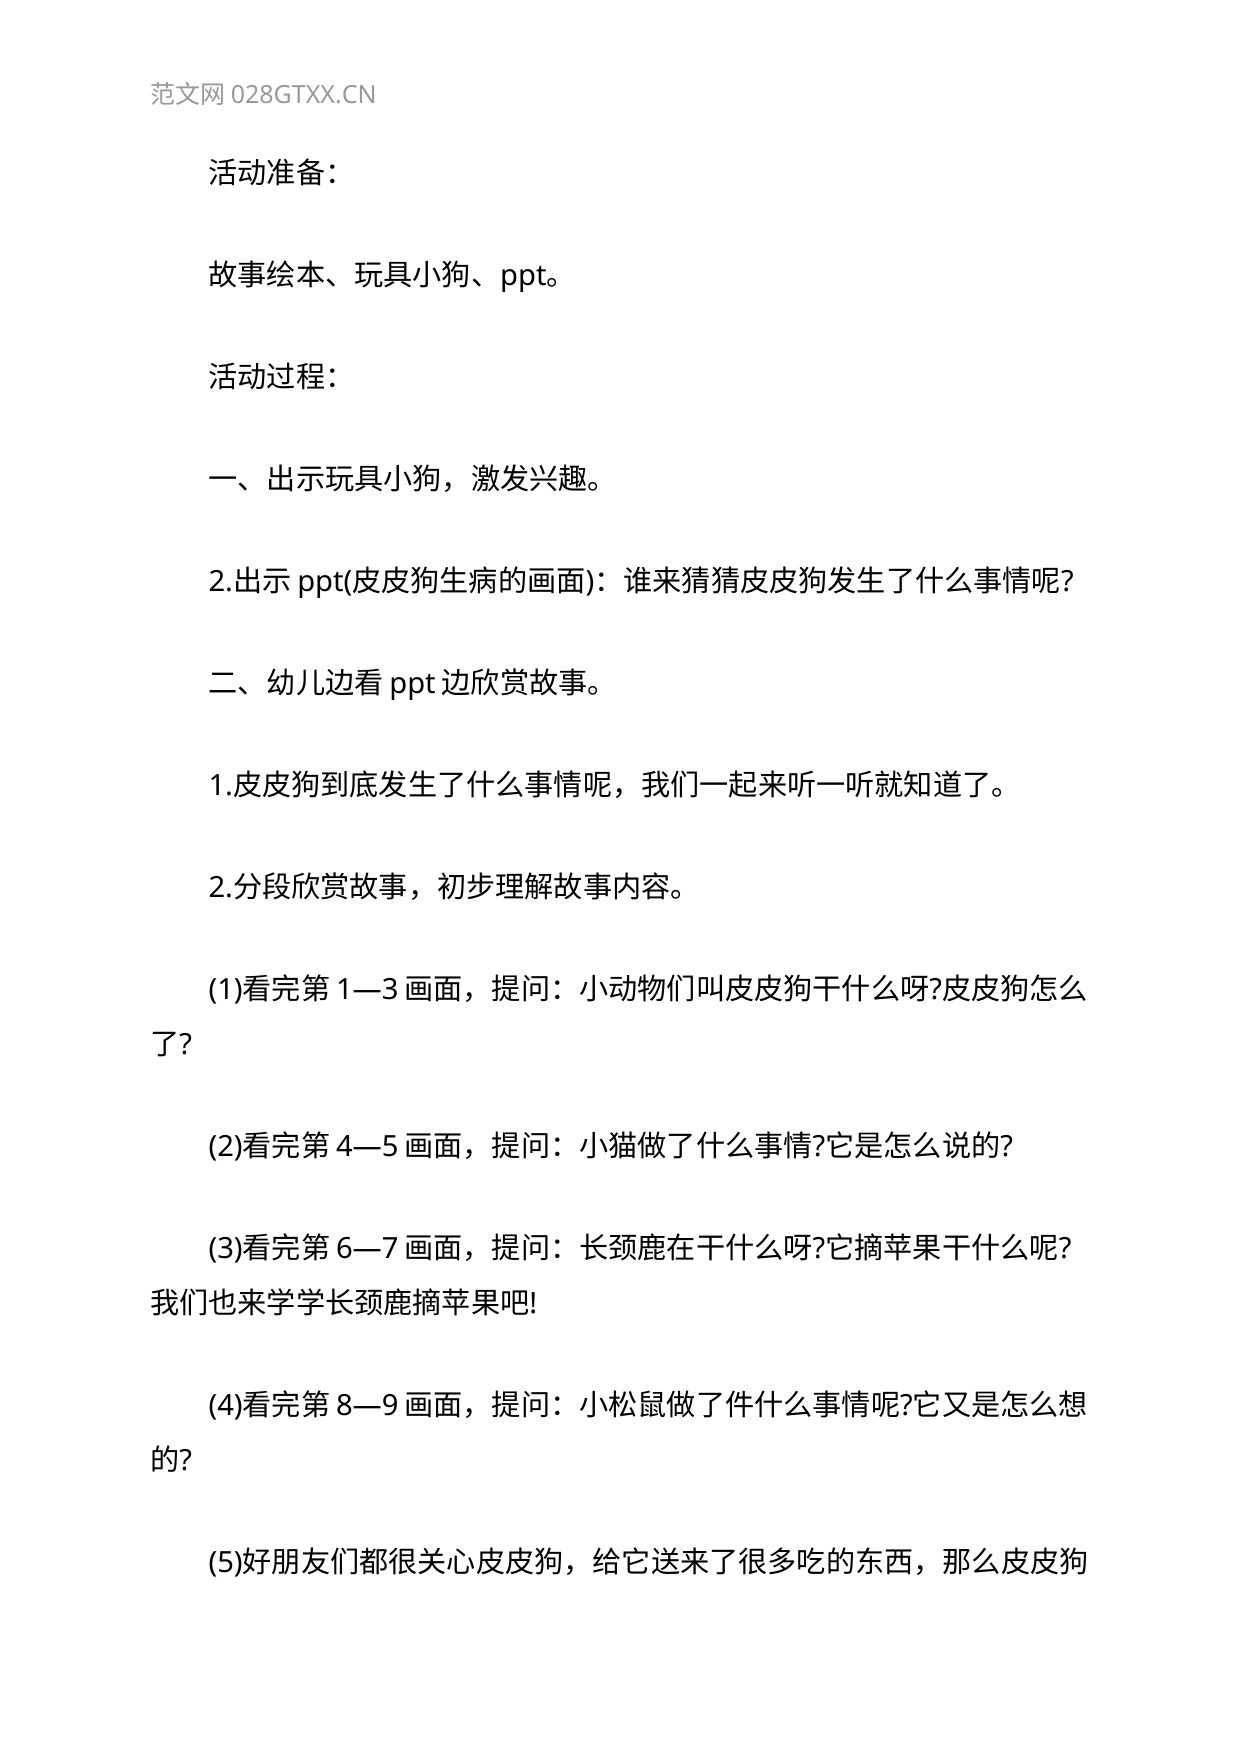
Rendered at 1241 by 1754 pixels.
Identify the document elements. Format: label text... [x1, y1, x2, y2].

text 二、幼儿边看ppt边欣赏故事。 [150, 659, 1090, 702]
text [150, 1538, 1090, 1581]
text 1.皮皮狗到底发生了什么事情呢，我们一起来听一听就知道了。 [150, 761, 1090, 804]
text 故事绘本、玩具小狗、ppt。 [150, 252, 1090, 294]
text (1)看完第1—3画面，提问：小动物们叫皮皮狗干什么呀?皮皮狗怎么了? [150, 965, 1090, 1063]
text 活动过程： [150, 354, 1090, 396]
text 一、出示玩具小狗，激发兴趣。 [150, 456, 1090, 498]
text (3)看完第6—7画面，提问：长颈鹿在干什么呀?它摘苹果干什么呢?我们也来学学长颈鹿摘苹果吧! [150, 1224, 1090, 1322]
text 活动准备： [150, 150, 1090, 192]
text (2)看完第4—5画面，提问：小猫做了什么事情?它是怎么说的? [150, 1122, 1090, 1164]
text 2.出示ppt(皮皮狗生病的画面)：谁来猜猜皮皮狗发生了什么事情呢? [150, 557, 1090, 600]
text 2.分段欣赏故事，初步理解故事内容。 [150, 863, 1090, 906]
text (4)看完第8—9画面，提问：小松鼠做了件什么事情呢?它又是怎么想的? [150, 1381, 1090, 1478]
